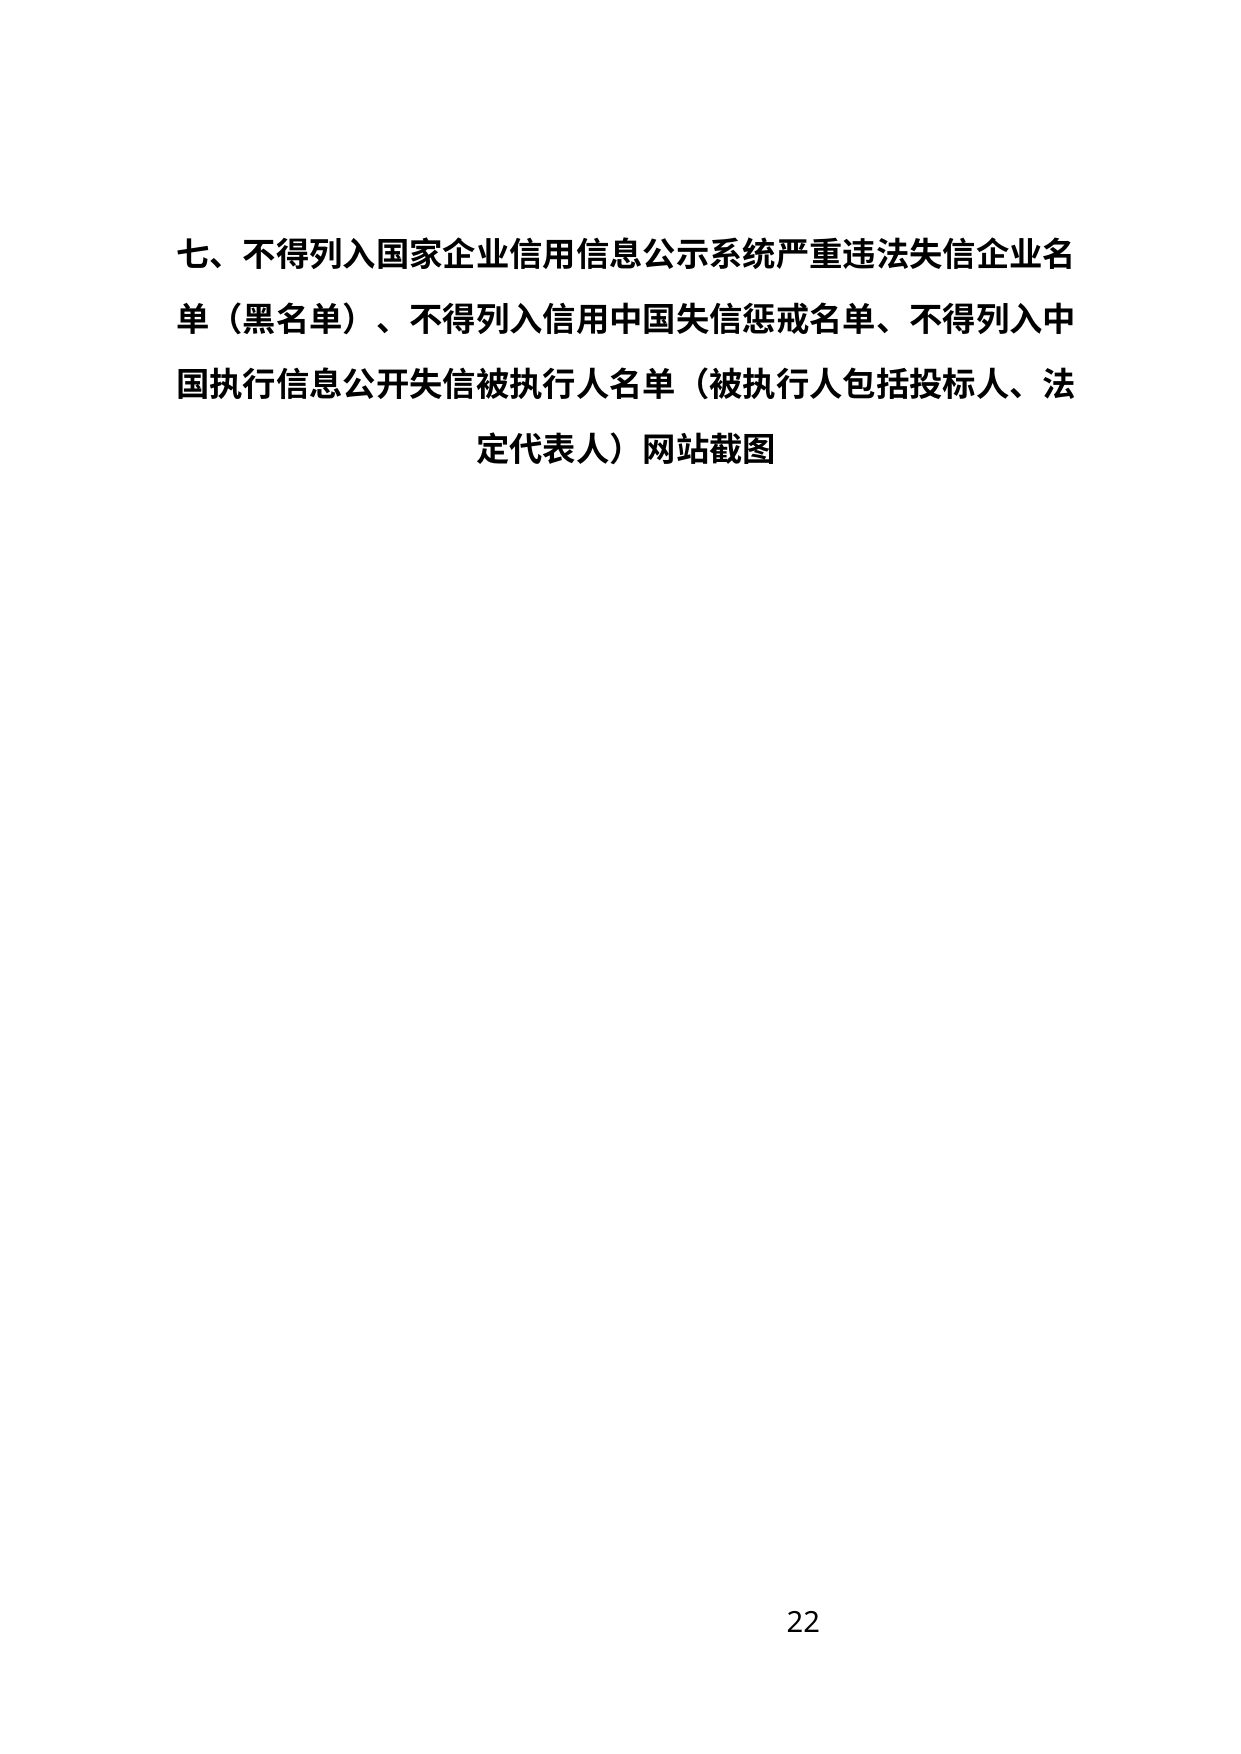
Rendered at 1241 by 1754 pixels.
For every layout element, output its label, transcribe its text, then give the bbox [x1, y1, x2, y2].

list 七、不得列入国家企业信用信息公示系统严重违法失信企业名单（黑名单）、不得列入信用中国失信惩戒名单、不得列入中国执行信息公开失信被执行人名单（被执行人包括投标人、法定代表人）网站截图 [165, 219, 1087, 479]
